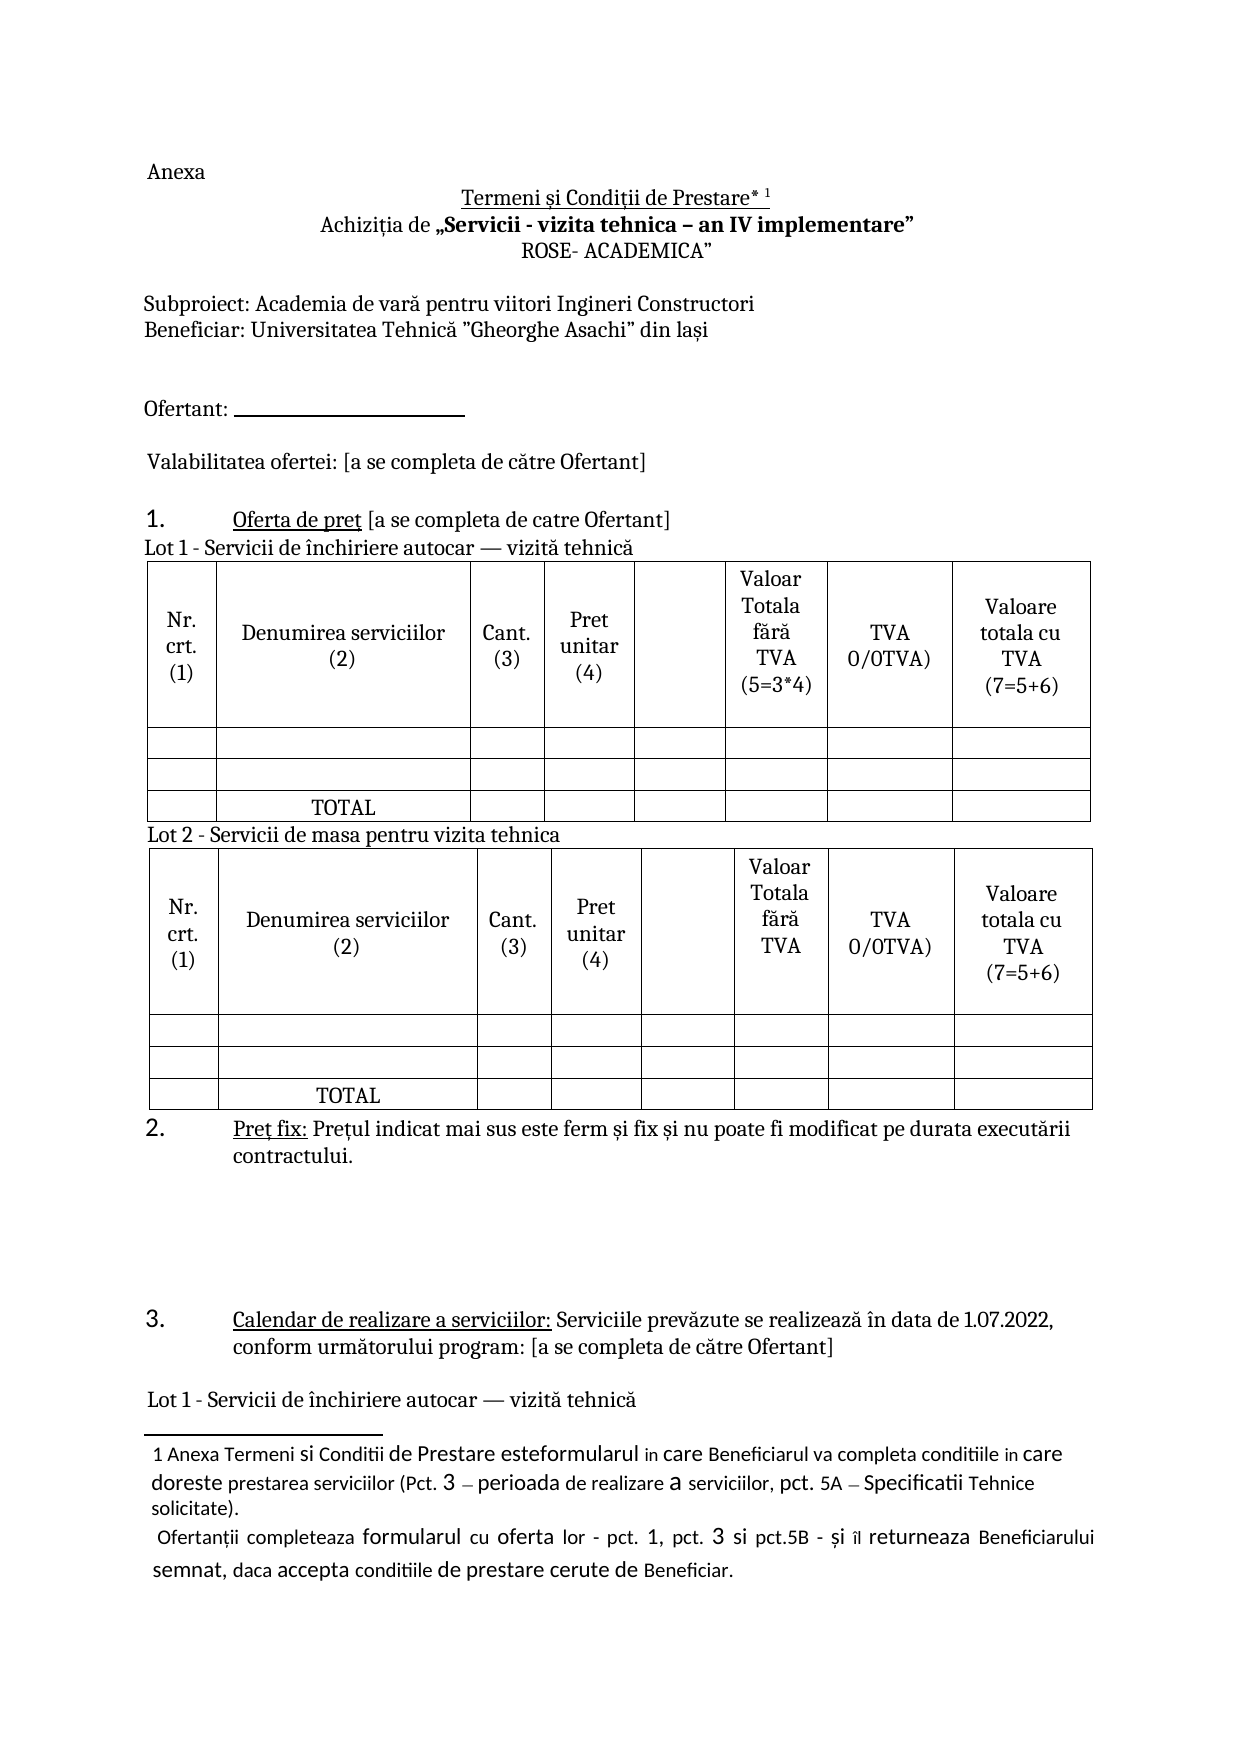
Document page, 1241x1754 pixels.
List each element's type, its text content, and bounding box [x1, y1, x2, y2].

table_header [635, 562, 725, 726]
table_cell [953, 791, 1090, 821]
table_cell [552, 1047, 641, 1077]
text Lot 2 - Servicii de masa pentru vizita tehnica [147, 822, 762, 848]
table_cell [726, 791, 827, 821]
table_cell [726, 728, 827, 758]
text Anexa [147, 159, 762, 185]
table_cell [828, 791, 952, 821]
table_cell [726, 759, 827, 789]
table_cell [471, 728, 544, 758]
list Oferta de preț [a se completa de catre Ofertant] [145, 501, 1095, 534]
table_cell [217, 728, 470, 758]
table_header Valoar Totala fără TVA [735, 849, 828, 1014]
table_cell [150, 1047, 218, 1077]
table_cell [953, 728, 1090, 758]
table_cell [955, 1047, 1092, 1077]
table_cell [829, 1079, 954, 1109]
subtitle Termeni și Condiții de Prestare* [144, 185, 1087, 212]
table_cell [642, 1079, 734, 1109]
table_cell [735, 1079, 828, 1109]
table_cell [642, 1047, 734, 1077]
text Achiziția de „Servicii - vizita tehnica – an IV implementare” [144, 212, 1091, 238]
table_cell [545, 728, 634, 758]
table_header Pret unitar (4) [545, 562, 634, 726]
list Calendar de realizare a serviciilor: Serviciile prevăzute se realizează în data de 1.07.2022, conform următorului program: [a se completa de către Ofertant] [145, 1301, 1095, 1360]
table_header Pret unitar (4) [552, 849, 641, 1014]
text Ofertant: [144, 396, 1095, 422]
table_cell [545, 759, 634, 789]
table_cell [148, 759, 216, 789]
table_cell [217, 759, 470, 789]
table_cell TOTAL [217, 791, 470, 821]
table_cell [478, 1047, 551, 1077]
table_header Valoar Totala fără TVA (5=3*4) [726, 562, 827, 726]
table_cell [635, 759, 725, 789]
table_cell [150, 1079, 218, 1109]
table_cell [552, 1015, 641, 1046]
table_cell [545, 791, 634, 821]
text Beneficiar: Universitatea Tehnică ”Gheorghe Asachi” din lași [144, 317, 901, 343]
table_cell [735, 1015, 828, 1046]
text Lot 1 - Servicii de închiriere autocar — vizită tehnică [147, 1387, 762, 1413]
table_cell [478, 1015, 551, 1046]
table_cell [552, 1079, 641, 1109]
table_header Nr. crt. (1) [150, 849, 218, 1014]
table_header TVA 0/0TVA) [828, 562, 952, 726]
table_cell [471, 791, 544, 821]
table_cell TOTAL [219, 1079, 477, 1109]
table_cell [219, 1047, 477, 1077]
table_header Valoare totala cu TVA (7=5+6) [953, 562, 1090, 726]
table_cell [219, 1015, 477, 1046]
text Subproiect: Academia de vară pentru viitori Ingineri Constructori [144, 291, 901, 317]
table_cell [829, 1015, 954, 1046]
table_cell [635, 791, 725, 821]
table_cell [955, 1079, 1092, 1109]
table_header Cant. (3) [478, 849, 551, 1014]
table_cell [953, 759, 1090, 789]
table_cell [471, 759, 544, 789]
table_header Nr. crt. (1) [148, 562, 216, 726]
table_cell [478, 1079, 551, 1109]
table_header [642, 849, 734, 1014]
table_cell [642, 1015, 734, 1046]
table_cell [828, 759, 952, 789]
text Lot 1 - Servicii de închiriere autocar — vizită tehnică [144, 534, 762, 561]
table_cell [735, 1047, 828, 1077]
table_cell [829, 1047, 954, 1077]
table_cell [148, 791, 216, 821]
list Preț fix: Prețul indicat mai sus este ferm și fix și nu poate fi modificat pe durata executării contractului. [145, 1110, 1095, 1169]
text Valabilitatea ofertei: [a se completa de către Ofertant] [147, 449, 762, 475]
table_cell [635, 728, 725, 758]
table_cell [955, 1015, 1092, 1046]
table_header Valoare totala cu TVA (7=5+6) [955, 849, 1092, 1014]
table_header Denumirea serviciilor (2) [217, 562, 470, 726]
table_cell [150, 1015, 218, 1046]
table_cell [828, 728, 952, 758]
text ROSE- ACADEMICA” [144, 238, 1089, 264]
table_cell [148, 728, 216, 758]
table_header Cant. (3) [471, 562, 544, 726]
table_header TVA 0/0TVA) [829, 849, 954, 1014]
table_header Denumirea serviciilor (2) [219, 849, 477, 1014]
